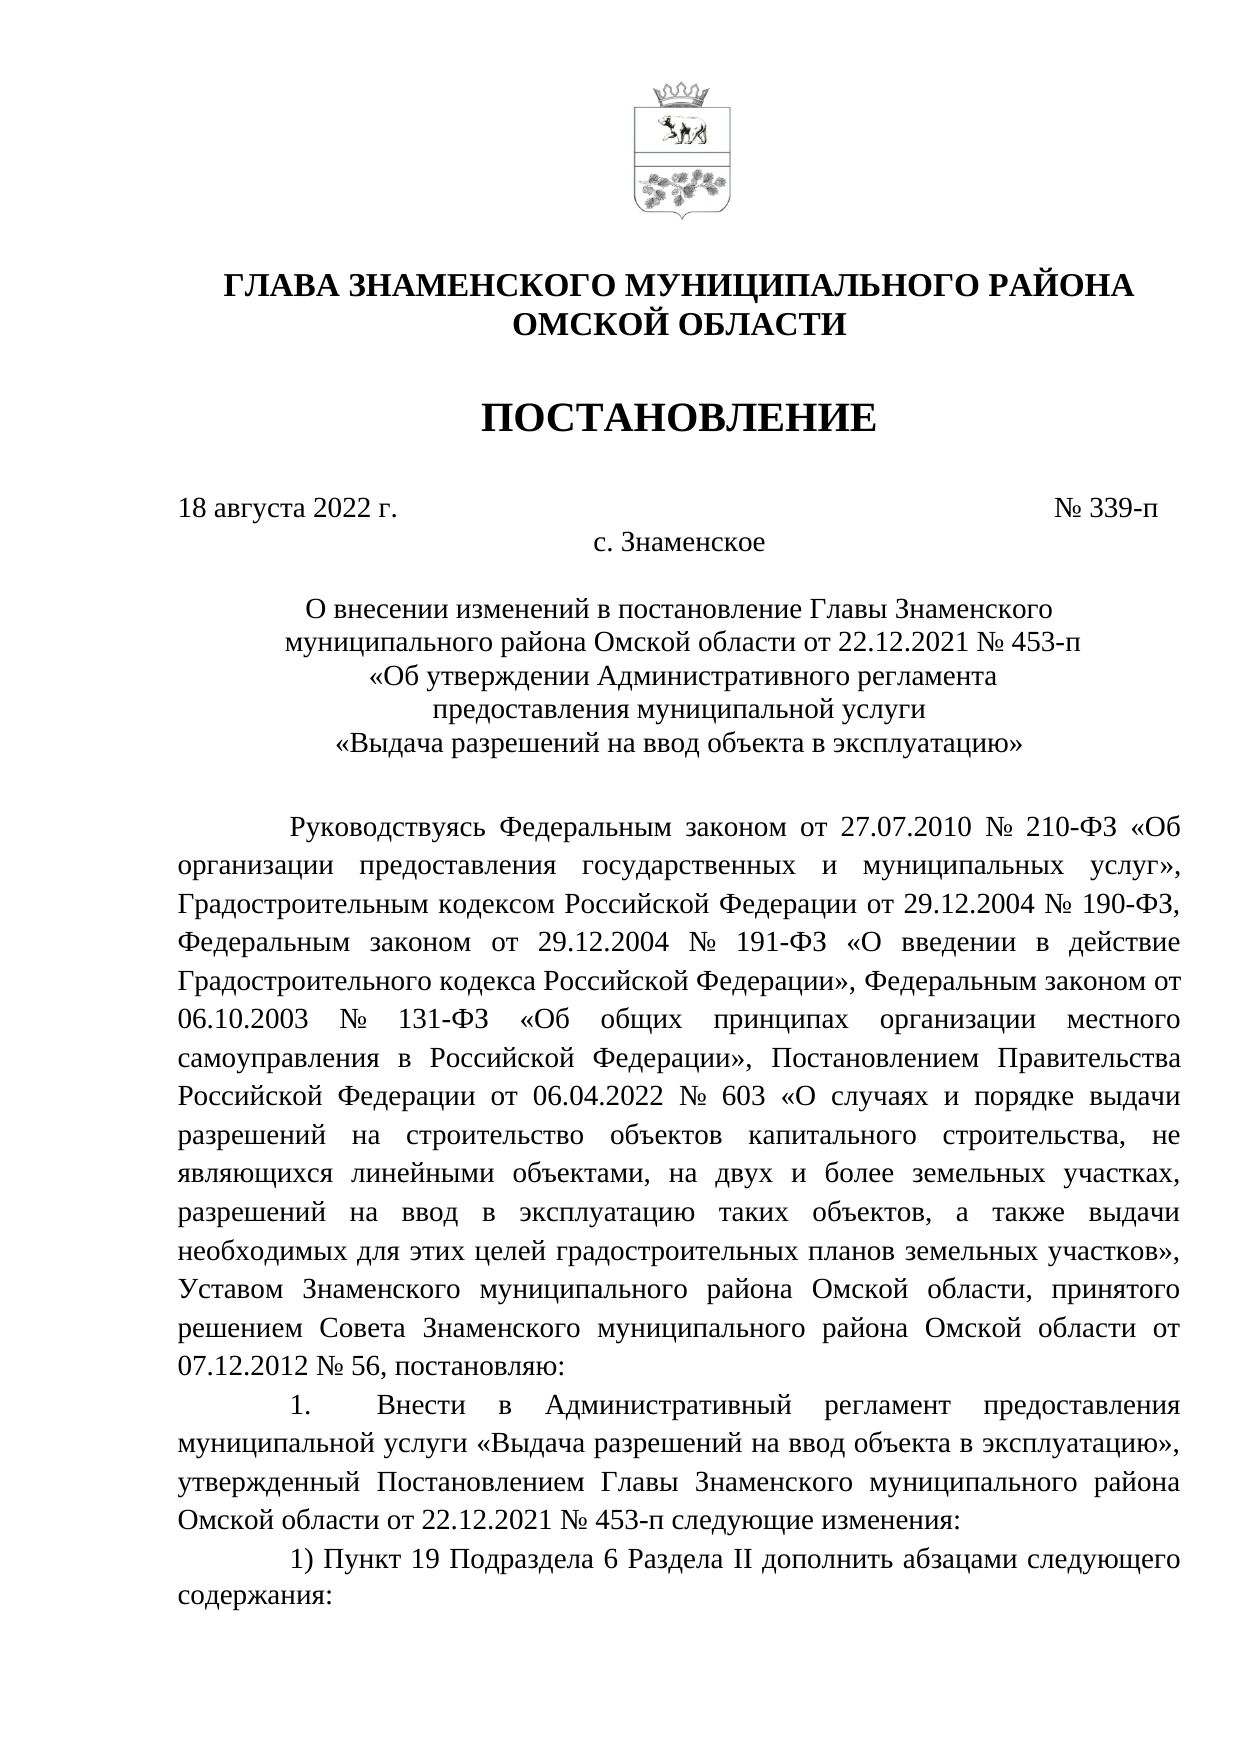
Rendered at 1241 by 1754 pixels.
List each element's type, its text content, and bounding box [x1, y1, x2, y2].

text с. Знаменское [177, 524, 1181, 557]
text О внесении изменений в постановление Главы Знаменского [177, 591, 1181, 624]
text «Об утверждении Административного регламента [177, 658, 1181, 692]
text Руководствуясь Федеральным законом от 27.07.2010 № 210-ФЗ «Об организации предоставления государственных и муниципальных услуг», Градостроительным кодексом Российской Федерации от 29.12.2004 № 190-ФЗ, Федеральным законом от 29.12.2004 № 191-ФЗ «О введении в действие Градостроительного кодекса Российской Федерации», Федеральным законом от 06.10.2003 № 131-ФЗ «Об общих принципах организации местного самоуправления в Российской Федерации», Постановлением Правительства Российской Федерации от 06.04.2022 № 603 «О случаях и порядке выдачи разрешений на строительство объектов капитального строительства, не являющихся линейными объектами, на двух и более земельных участках, разрешений на ввод в эксплуатацию таких объектов, а также выдачи необходимых для этих целей градостроительных планов земельных участков», Уставом Знаменского муниципального района Омской области, принятого решением Совета Знаменского муниципального района Омской области от 07.12.2012 № 56, постановляю: [177, 809, 1181, 1382]
picture [623, 81, 741, 220]
text «Выдача разрешений на ввод объекта в эксплуатацию» [177, 725, 1181, 759]
text 1) Пункт 19 Подраздела 6 Раздела II дополнить абзацами следующего содержания: [177, 1541, 1181, 1611]
text муниципального района Омской области от 22.12.2021 № 453-п [177, 624, 1181, 658]
text 1. Внести в Административный регламент предоставления муниципальной услуги «Выдача разрешений на ввод объекта в эксплуатацию», утвержденный Постановлением Главы Знаменского муниципального района Омской области от 22.12.2021 № 453-п следующие изменения: [177, 1387, 1181, 1536]
text 18 августа 2022 г. № 339-п [177, 490, 1181, 524]
text ПОСТАНОВЛЕНИЕ [177, 392, 1181, 440]
text ГЛАВА ЗНАМЕНСКОГО МУНИЦИПАЛЬНОГО РАЙОНА ОМСКОЙ ОБЛАСТИ [177, 266, 1181, 342]
text предоставления муниципальной услуги [177, 692, 1181, 725]
